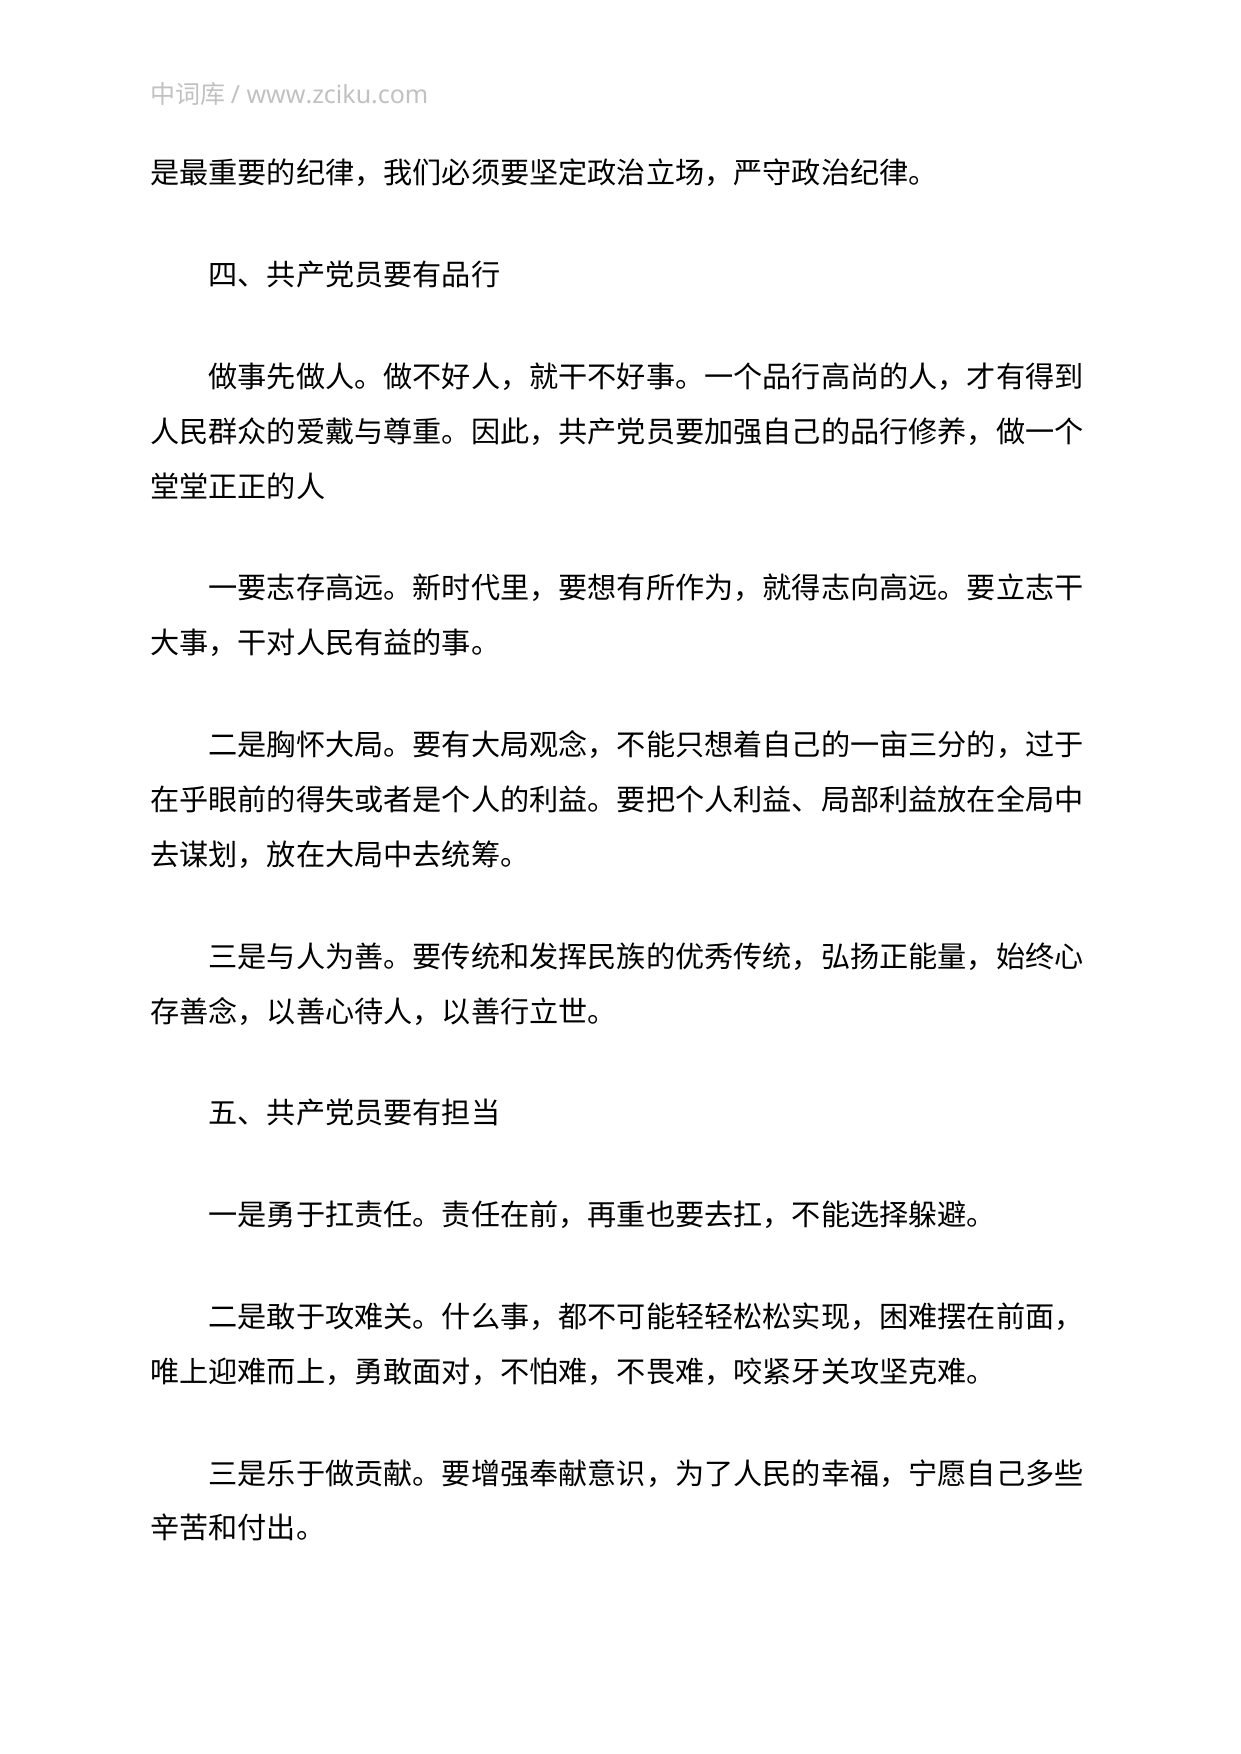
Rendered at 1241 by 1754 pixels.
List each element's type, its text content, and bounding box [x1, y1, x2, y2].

text 二是敢于攻难关。什么事，都不可能轻轻松松实现，困难摆在前面，唯上迎难而上，勇敢面对，不怕难，不畏难，咬紧牙关攻坚克难。 [150, 1293, 1090, 1391]
text 一是勇于扛责任。责任在前，再重也要去扛，不能选择躲避。 [150, 1192, 1090, 1234]
text 五、共产党员要有担当 [150, 1090, 1090, 1132]
text 做事先做人。做不好人，就干不好事。一个品行高尚的人，才有得到人民群众的爱戴与尊重。因此，共产党员要加强自己的品行修养，做一个堂堂正正的人 [150, 353, 1090, 506]
text 二是胸怀大局。要有大局观念，不能只想着自己的一亩三分的，过于在乎眼前的得失或者是个人的利益。要把个人利益、局部利益放在全局中去谋划，放在大局中去统筹。 [150, 722, 1090, 874]
text 三是乐于做贡献。要增强奉献意识，为了人民的幸福，宁愿自己多些辛苦和付出。 [150, 1450, 1090, 1547]
text 三是与人为善。要传统和发挥民族的优秀传统，弘扬正能量，始终心存善念，以善心待人，以善行立世。 [150, 933, 1090, 1031]
text 一要志存高远。新时代里，要想有所作为，就得志向高远。要立志干大事，干对人民有益的事。 [150, 565, 1090, 662]
text 四、共产党员要有品行 [150, 252, 1090, 294]
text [150, 150, 1090, 192]
